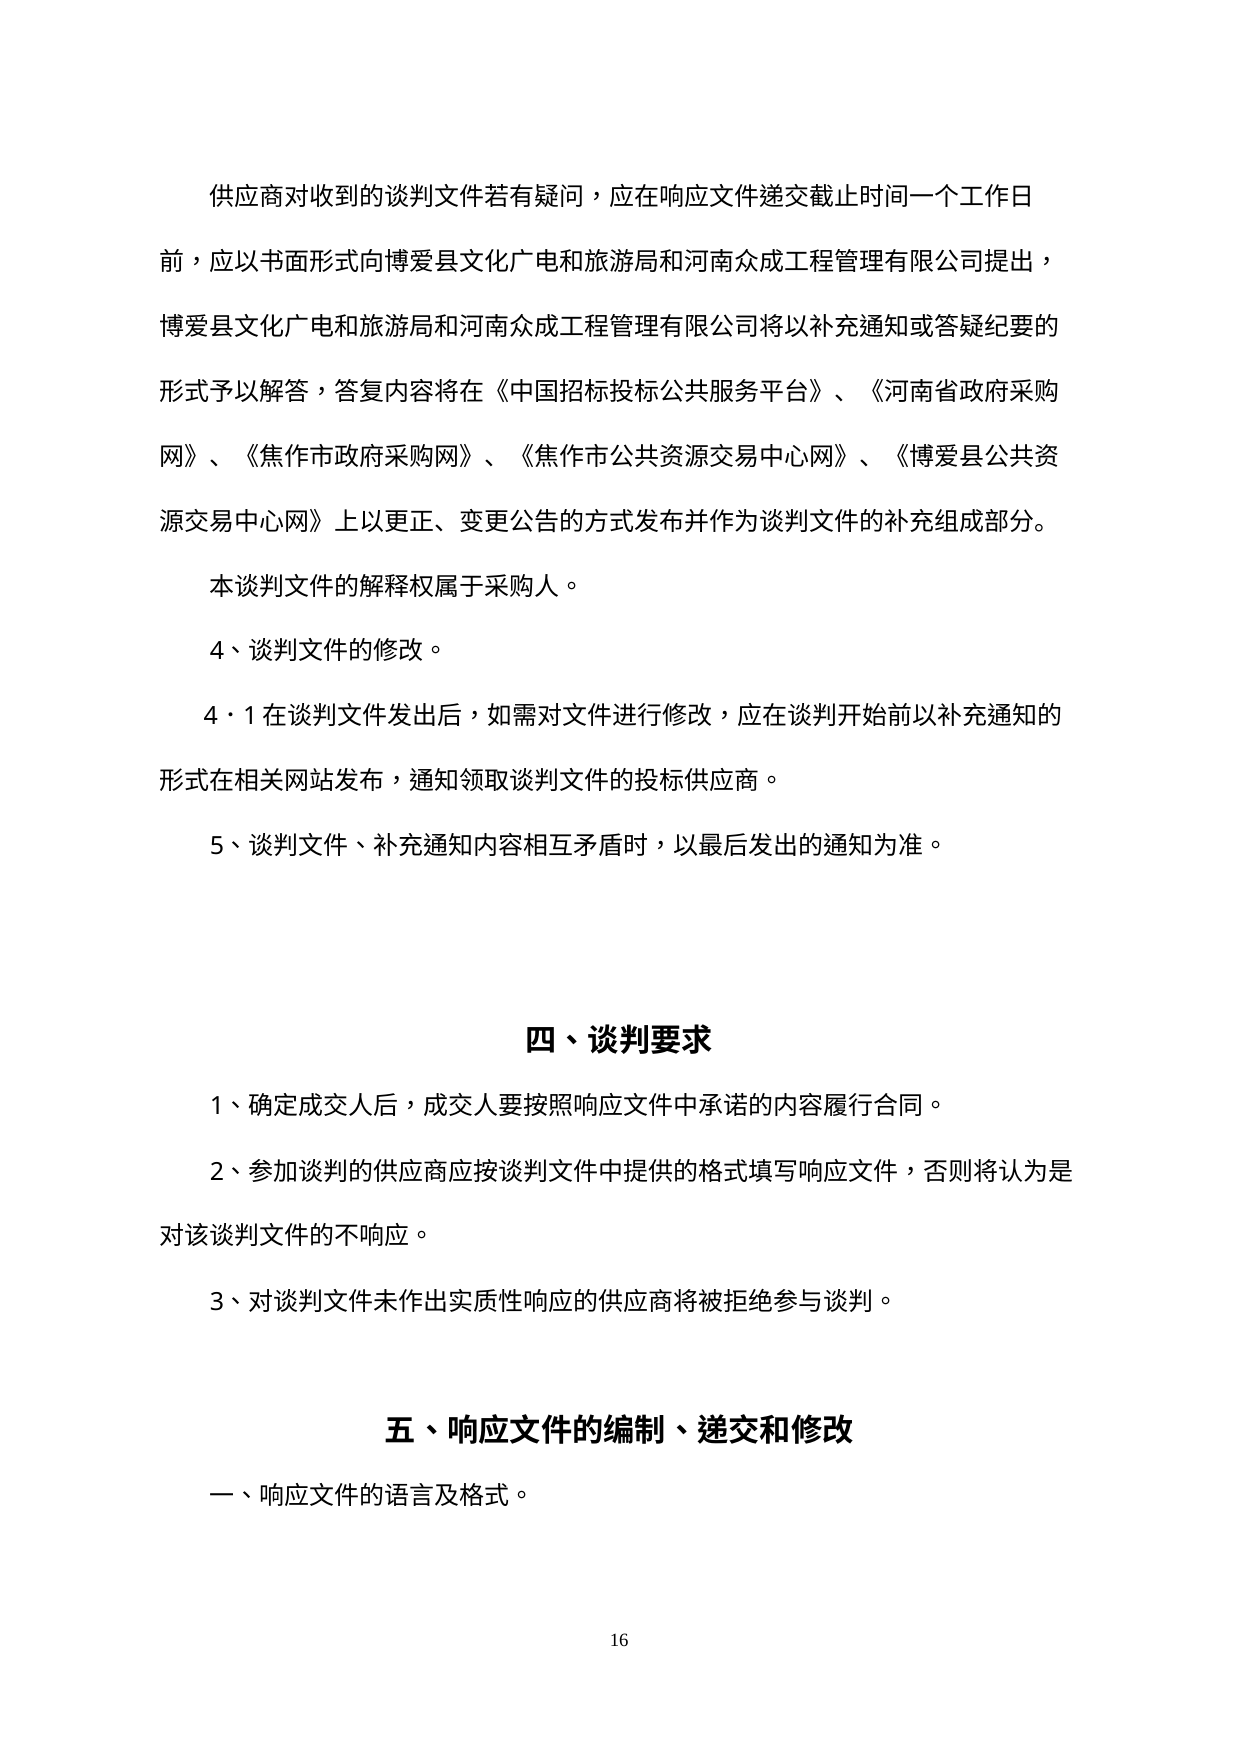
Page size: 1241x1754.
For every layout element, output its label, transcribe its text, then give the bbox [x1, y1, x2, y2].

text 1、确定成交人后，成交人要按照响应文件中承诺的内容履行合同。 [159, 1072, 1078, 1137]
text 2、参加谈判的供应商应按谈判文件中提供的格式填写响应文件，否则将认为是对该谈判文件的不响应。 [159, 1137, 1078, 1267]
text 供应商对收到的谈判文件若有疑问，应在响应文件递交截止时间一个工作日前，应以书面形式向博爱县文化广电和旅游局和河南众成工程管理有限公司提出，博爱县文化广电和旅游局和河南众成工程管理有限公司将以补充通知或答疑纪要的形式予以解答，答复内容将在《中国招标投标公共服务平台》、《河南省政府采购网》、《焦作市政府采购网》、《焦作市公共资源交易中心网》、《博爱县公共资源交易中心网》上以更正、变更公告的方式发布并作为谈判文件的补充组成部分。 [159, 162, 1078, 552]
text 3、对谈判文件未作出实质性响应的供应商将被拒绝参与谈判。 [159, 1267, 1078, 1332]
text 4、谈判文件的修改。 [159, 617, 1078, 682]
text 一、响应文件的语言及格式。 [159, 1462, 1078, 1527]
text 五、响应文件的编制、递交和修改 [159, 1397, 1078, 1462]
text 5、谈判文件、补充通知内容相互矛盾时，以最后发出的通知为准。 [159, 812, 1078, 877]
text 四、谈判要求 [159, 1007, 1078, 1072]
text 本谈判文件的解释权属于采购人。 [159, 552, 1078, 617]
text 4．1在谈判文件发出后，如需对文件进行修改，应在谈判开始前以补充通知的形式在相关网站发布，通知领取谈判文件的投标供应商。 [159, 682, 1078, 812]
